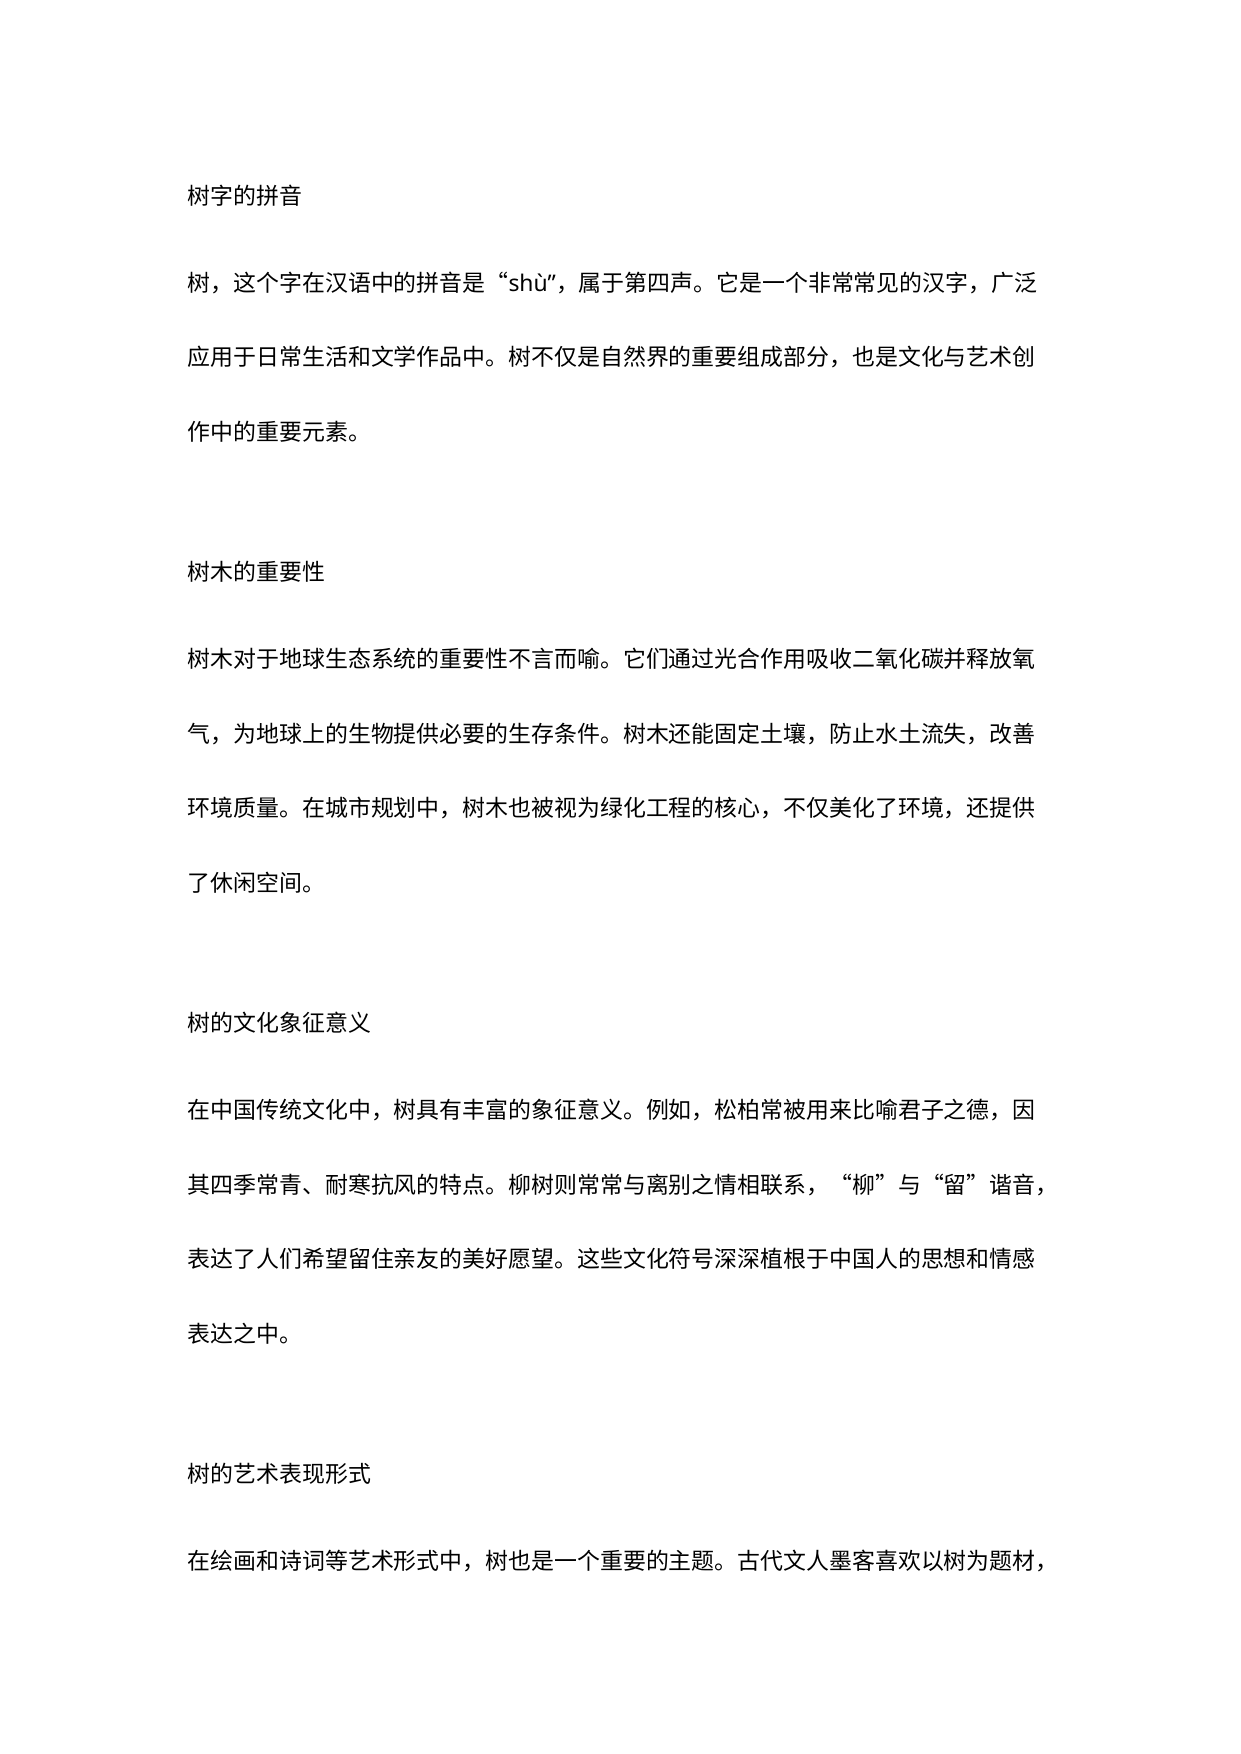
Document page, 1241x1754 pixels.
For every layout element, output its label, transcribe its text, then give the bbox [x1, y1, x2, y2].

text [187, 1527, 1053, 1592]
text 在中国传统文化中，树具有丰富的象征意义。例如，松柏常被用来比喻君子之德，因其四季常青、耐寒抗风的特点。柳树则常常与离别之情相联系，“柳”与“留”谐音，表达了人们希望留住亲友的美好愿望。这些文化符号深深植根于中国人的思想和情感表达之中。 [187, 1076, 1053, 1365]
text 树木对于地球生态系统的重要性不言而喻。它们通过光合作用吸收二氧化碳并释放氧气，为地球上的生物提供必要的生存条件。树木还能固定土壤，防止水土流失，改善环境质量。在城市规划中，树木也被视为绿化工程的核心，不仅美化了环境，还提供了休闲空间。 [187, 625, 1053, 914]
text 树字的拼音 [187, 162, 1053, 227]
text 树的文化象征意义 [187, 989, 1053, 1054]
text 树，这个字在汉语中的拼音是“shù”，属于第四声。它是一个非常常见的汉字，广泛应用于日常生活和文学作品中。树不仅是自然界的重要组成部分，也是文化与艺术创作中的重要元素。 [187, 248, 1053, 463]
text 树木的重要性 [187, 538, 1053, 603]
text 树的艺术表现形式 [187, 1440, 1053, 1505]
